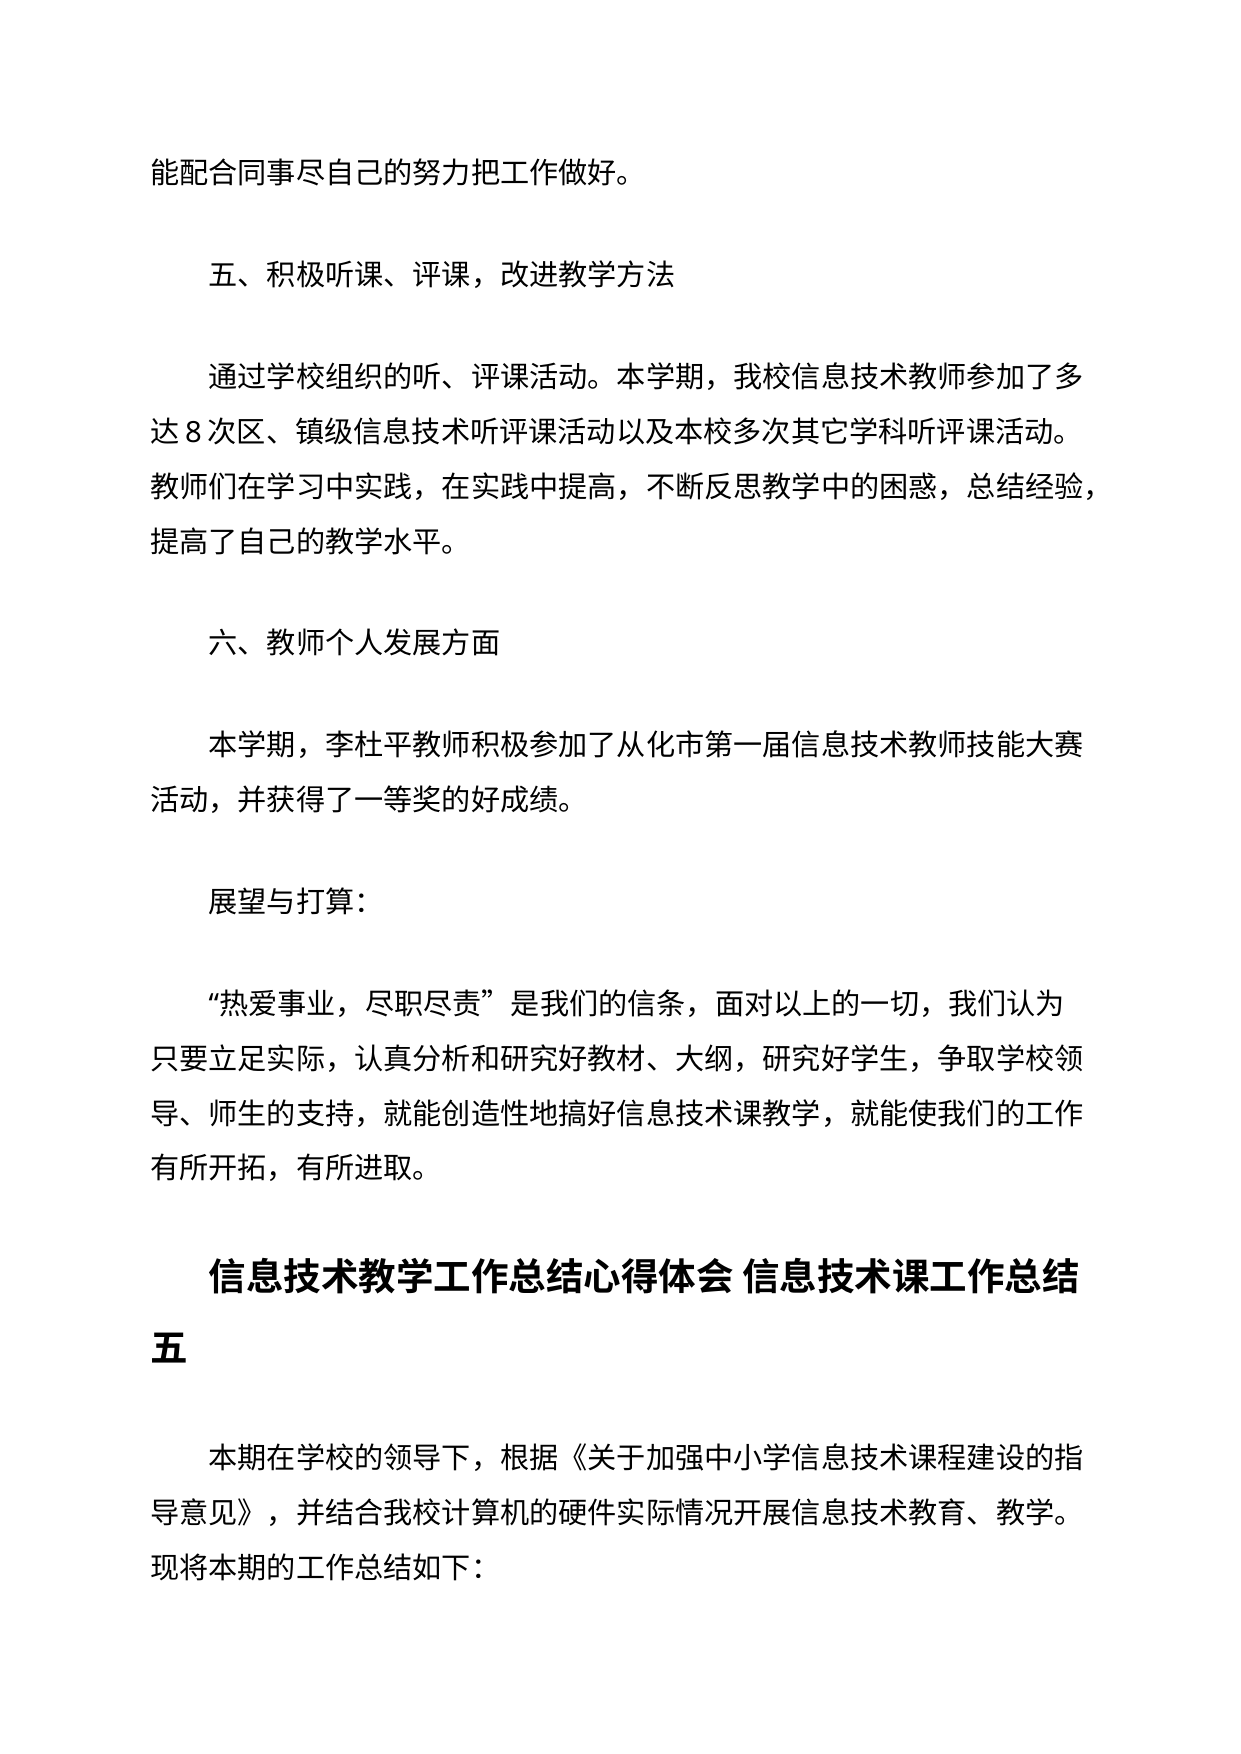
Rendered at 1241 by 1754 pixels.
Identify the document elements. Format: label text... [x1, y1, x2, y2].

text 通过学校组织的听、评课活动。本学期，我校信息技术教师参加了多达8次区、镇级信息技术听评课活动以及本校多次其它学科听评课活动。教师们在学习中实践，在实践中提高，不断反思教学中的困惑，总结经验，提高了自己的教学水平。 [150, 353, 1090, 561]
text 本学期，李杜平教师积极参加了从化市第一届信息技术教师技能大赛活动，并获得了一等奖的好成绩。 [150, 722, 1090, 819]
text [150, 150, 1090, 192]
text 五、积极听课、评课，改进教学方法 [150, 252, 1090, 294]
text “热爱事业，尽职尽责”是我们的信条，面对以上的一切，我们认为只要立足实际，认真分析和研究好教材、大纲，研究好学生，争取学校领导、师生的支持，就能创造性地搞好信息技术课教学，就能使我们的工作有所开拓，有所进取。 [150, 980, 1090, 1187]
text 六、教师个人发展方面 [150, 620, 1090, 662]
text 信息技术教学工作总结心得体会 信息技术课工作总结五 [150, 1247, 1090, 1372]
text 本期在学校的领导下，根据《关于加强中小学信息技术课程建设的指导意见》，并结合我校计算机的硬件实际情况开展信息技术教育、教学。现将本期的工作总结如下： [150, 1435, 1090, 1587]
text 展望与打算： [150, 878, 1090, 921]
